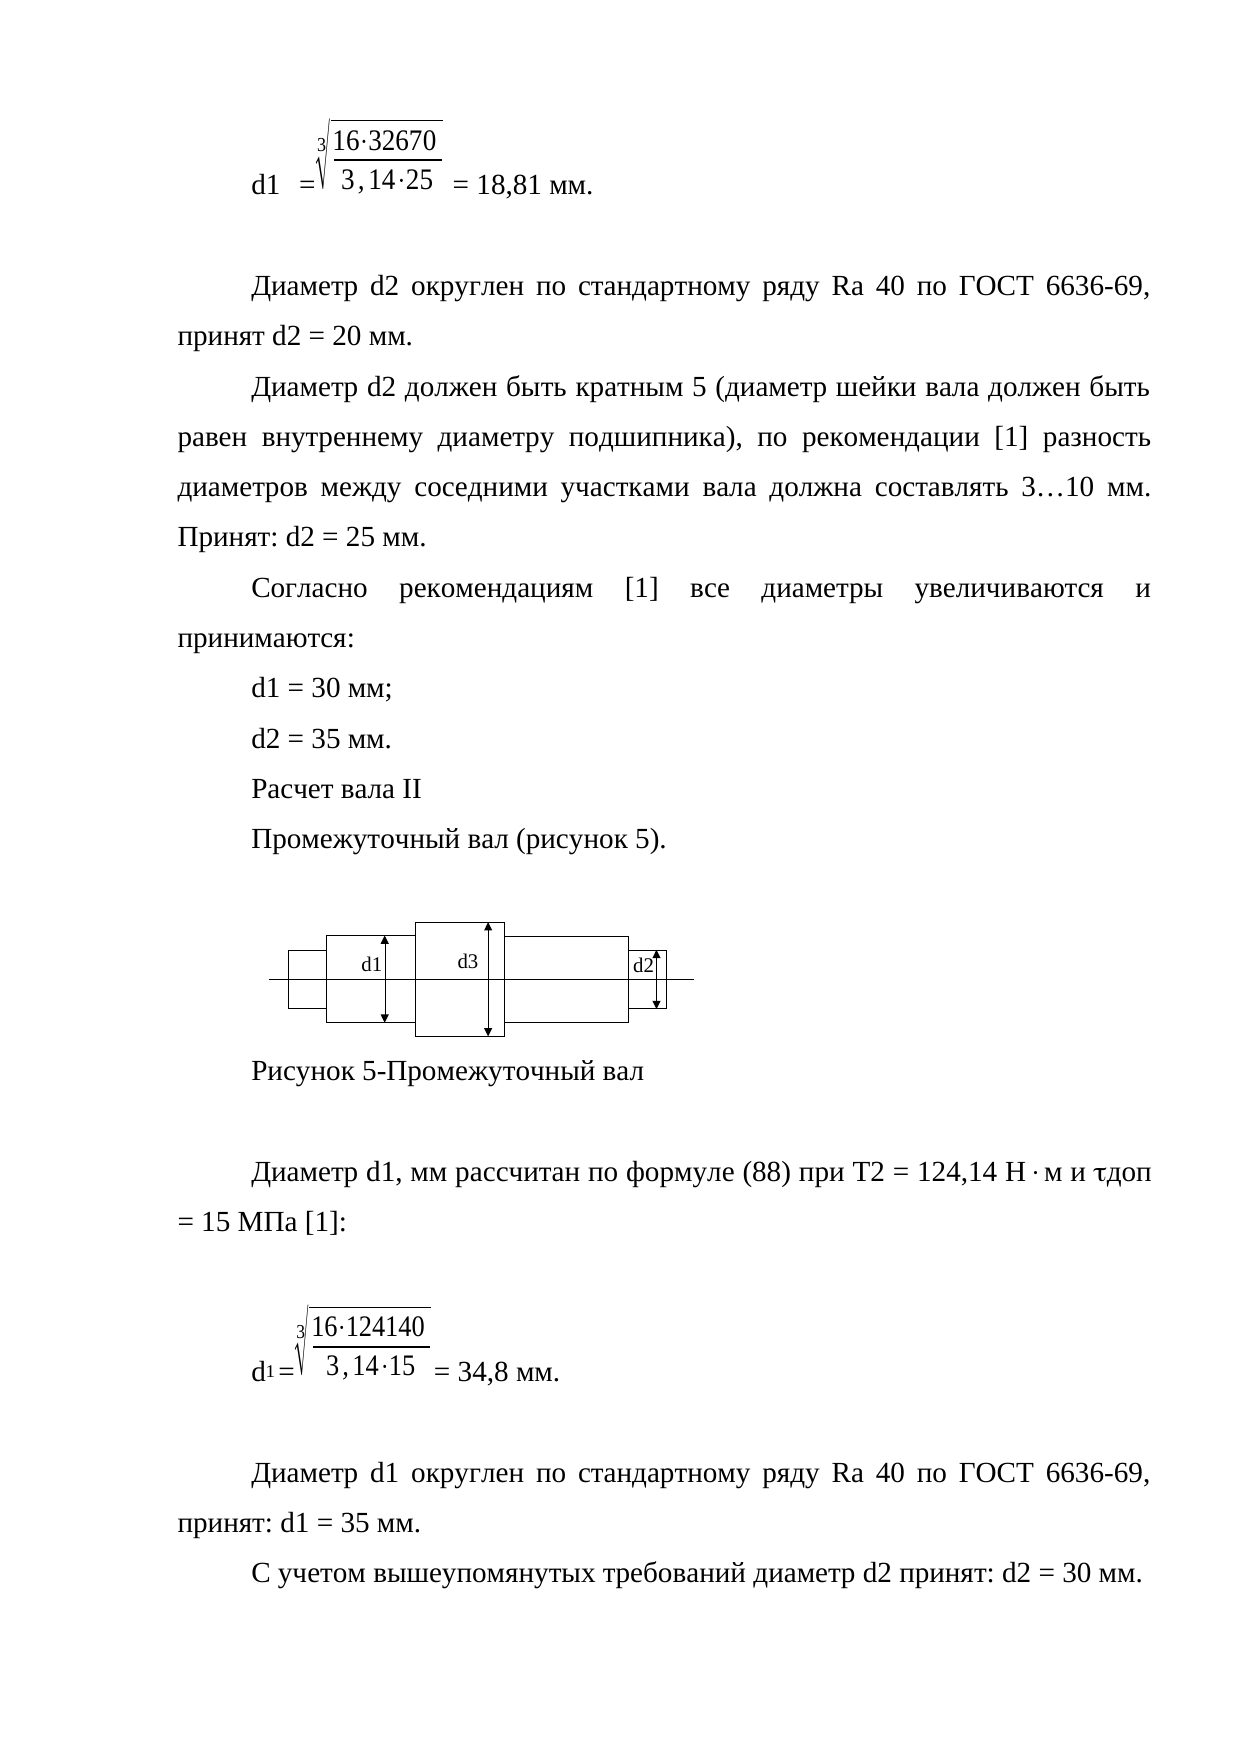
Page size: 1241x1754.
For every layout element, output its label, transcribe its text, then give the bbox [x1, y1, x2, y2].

text С учетом вышеупомянутых требований диаметр d2 принят: d2 = 30 мм. [177, 1555, 1152, 1589]
text d2 = 35 мм. [177, 721, 1152, 754]
text Промежуточный вал (рисунок 5). [177, 821, 1152, 855]
text Диаметр d1 округлен по стандартному ряду Ra 40 по ГОСТ 6636-69, принят: d1 = 35 мм. [177, 1455, 1152, 1539]
text d1 = 30 мм; [177, 671, 1152, 704]
text Расчет вала II [177, 771, 1152, 805]
text d== 34,8 мм. [177, 1305, 1152, 1388]
text Согласно рекомендациям [1] все диаметры увеличиваются и принимаются: [177, 570, 1152, 654]
text Диаметр d2 должен быть кратным 5 (диаметр шейки вала должен быть равен внутреннему диаметру подшипника), по рекомендации [1] разность диаметров между соседними участками вала должна составлять 3…10 мм. Принят: d2 = 25 мм. [177, 369, 1152, 553]
text Рисунок 5-Промежуточный вал [177, 1053, 1152, 1087]
text Диаметр d2 округлен по стандартному ряду Ra 40 по ГОСТ 6636-69, принят d2 = 20 мм. [177, 268, 1152, 352]
text d1= = 18,81 мм. [177, 118, 1152, 201]
text Диаметр d1, мм рассчитан по формуле (88) при Т2 = 124,14 Нм и доп = 15 МПа [1]: [177, 1154, 1152, 1238]
